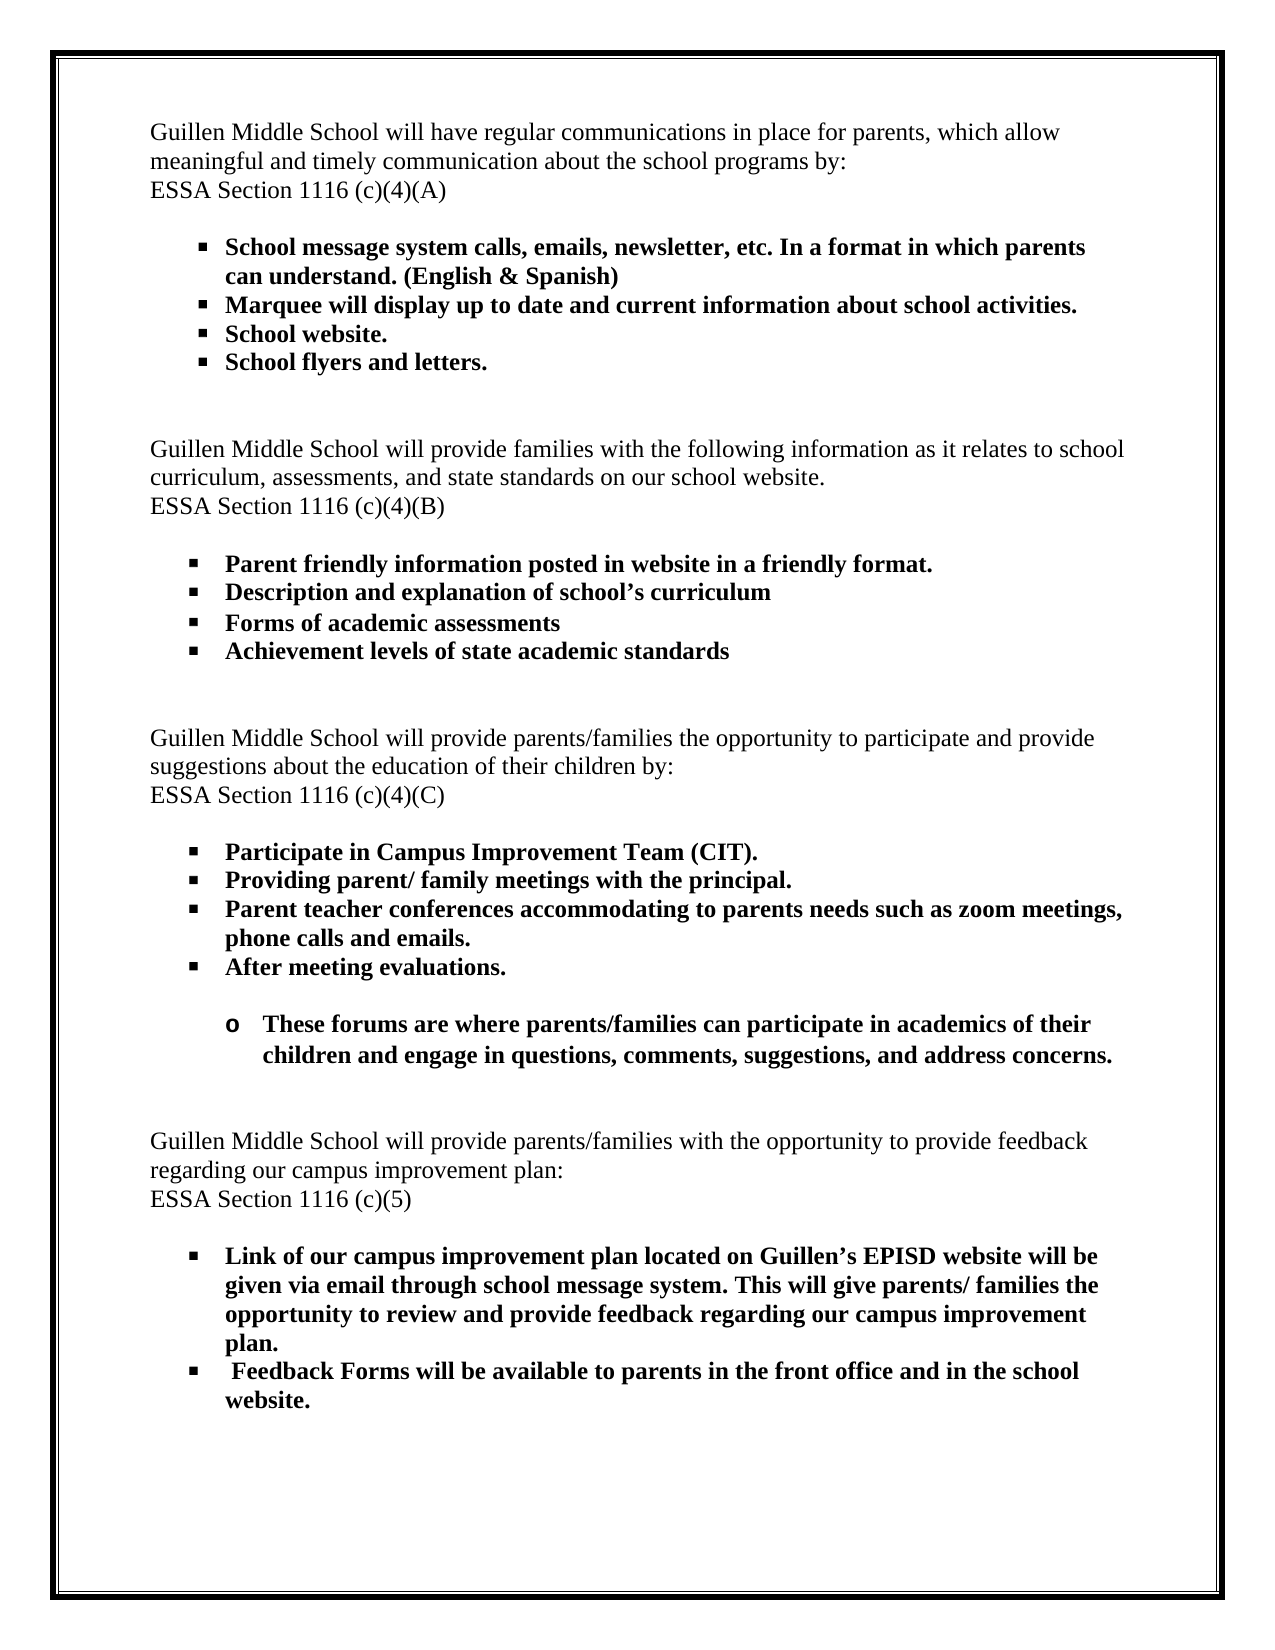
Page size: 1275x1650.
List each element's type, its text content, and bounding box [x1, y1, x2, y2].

list Participate in Campus Improvement Team (CIT). [187, 837, 1125, 866]
list ESSA Section 1116 (c)(5) [150, 1184, 1125, 1213]
list Guillen Middle School will provide families with the following information as it relates to school curriculum, assessments, and state standards on our school website. [150, 434, 1125, 491]
list ESSA Section 1116 (c)(4)(C) [150, 780, 1125, 809]
text Guillen Middle School will have regular communications in place for parents, which allow meaningful and timely communication about the school programs by: [150, 117, 1125, 175]
list Parent teacher conferences accommodating to parents needs such as zoom meetings, phone calls and emails. [187, 894, 1125, 952]
list These forums are where parents/families can participate in academics of their children and engage in questions, comments, suggestions, and address concerns. [225, 1009, 1125, 1069]
text ESSA Section 1116 (c)(4)(A) [150, 175, 1125, 204]
list Parent friendly information posted in website in a friendly format. [187, 549, 1125, 577]
list Achievement levels of state academic standards [187, 636, 1125, 665]
text Guillen Middle School will provide parents/families with the opportunity to provide feedback regarding our campus improvement plan: [150, 1126, 1125, 1184]
list ESSA Section 1116 (c)(4)(B) [150, 491, 1125, 520]
list After meeting evaluations. [187, 952, 1125, 981]
list School flyers and letters. [197, 347, 1125, 376]
list Providing parent/ family meetings with the principal. [187, 866, 1125, 894]
text Guillen Middle School will provide parents/families the opportunity to participate and provide suggestions about the education of their children by: [150, 723, 1125, 780]
list School website. [197, 319, 1125, 347]
list Description and explanation of school’s curriculum [187, 577, 1125, 606]
list Link of our campus improvement plan located on Guillen’s EPISD website will be given via email through school message system. This will give parents/ families the opportunity to review and provide feedback regarding our campus improvement plan. [187, 1241, 1125, 1356]
list Forms of academic assessments [187, 608, 1125, 636]
list Marquee will display up to date and current information about school activities. [197, 290, 1125, 319]
list Feedback Forms will be available to parents in the front office and in the school website. [187, 1356, 1125, 1414]
list School message system calls, emails, newsletter, etc. In a format in which parents can understand. (English & Spanish) [197, 232, 1125, 290]
